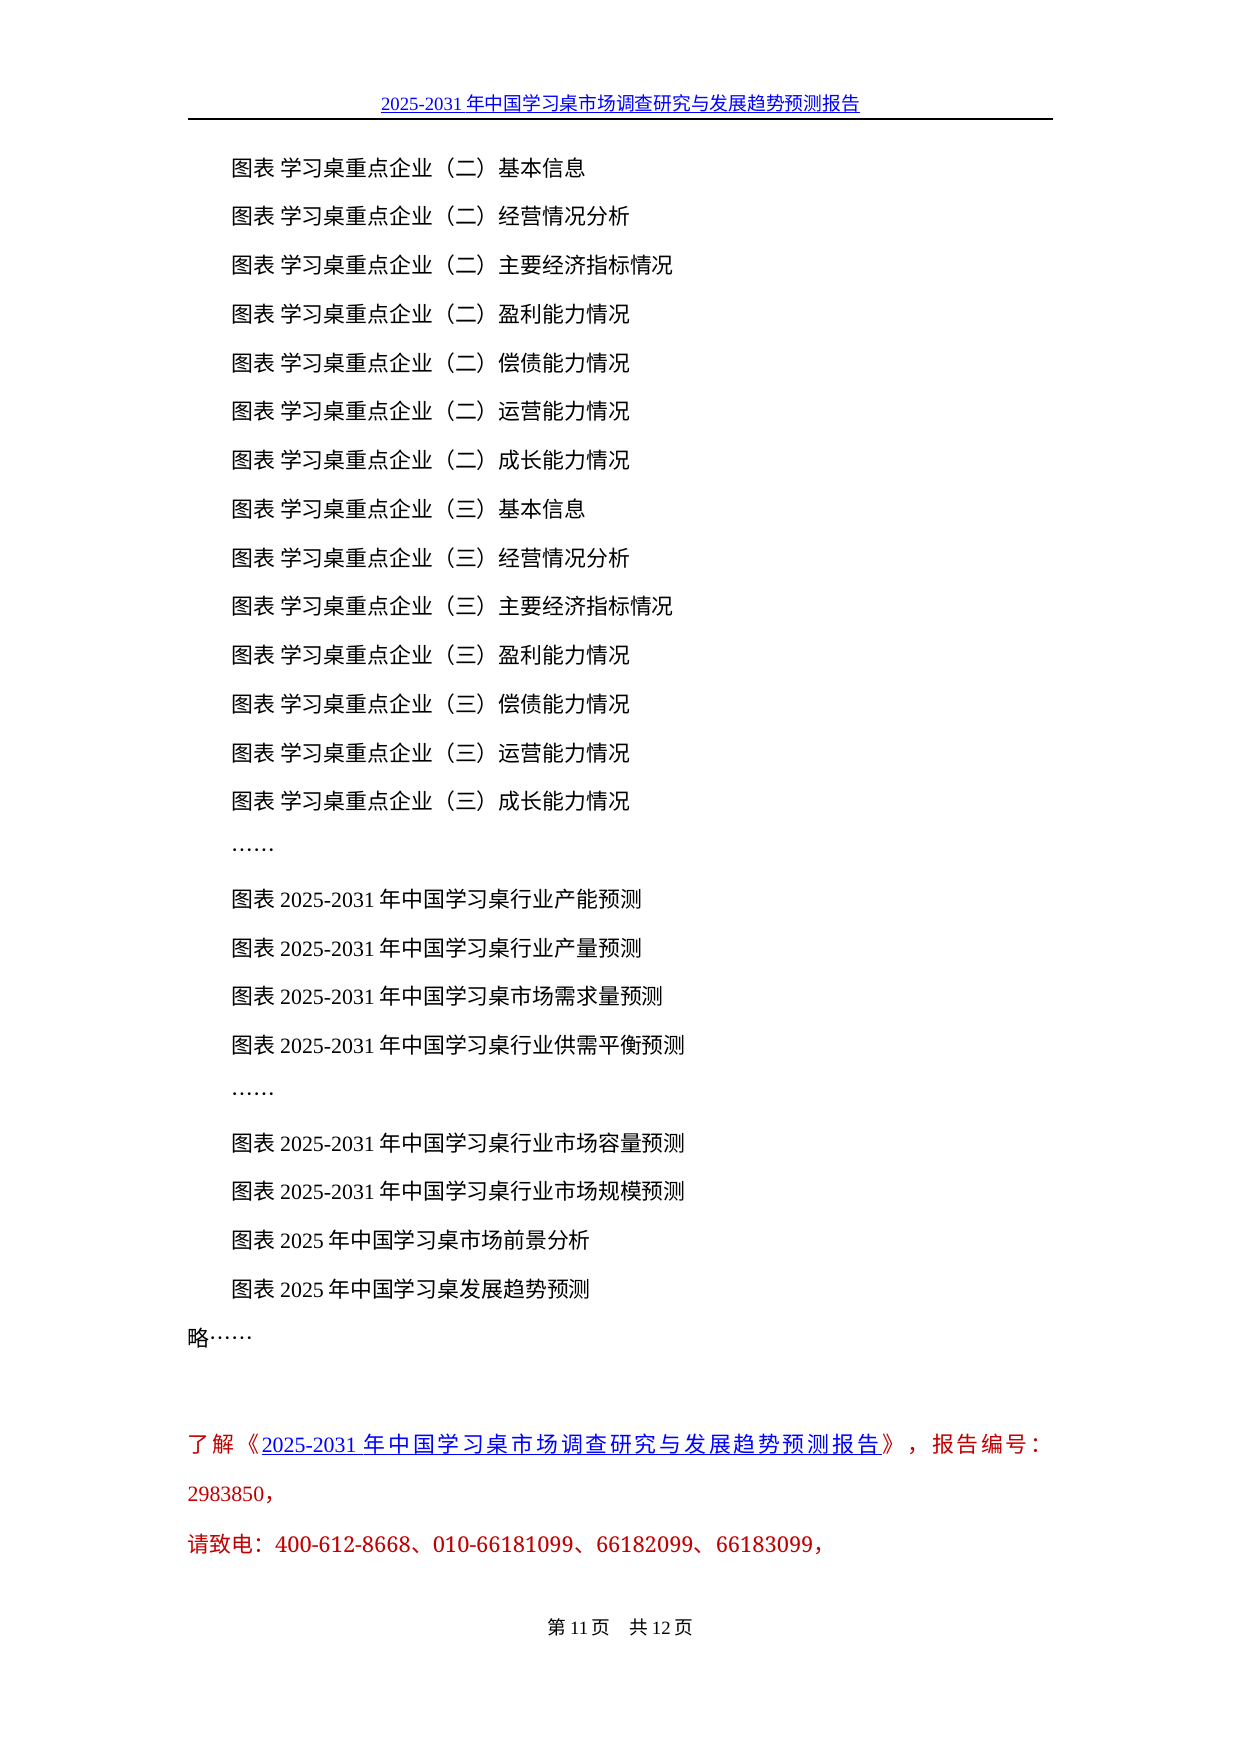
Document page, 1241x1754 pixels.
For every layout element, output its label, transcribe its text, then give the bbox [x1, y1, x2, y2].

text 请致电：400-612-8668、010-66181099、66182099、66183099， [187, 1527, 1053, 1559]
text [187, 150, 1053, 1353]
text 了解《2025-2031年中国学习桌市场调查研究与发展趋势预测报告》，报告编号：2983850， [187, 1427, 1053, 1508]
